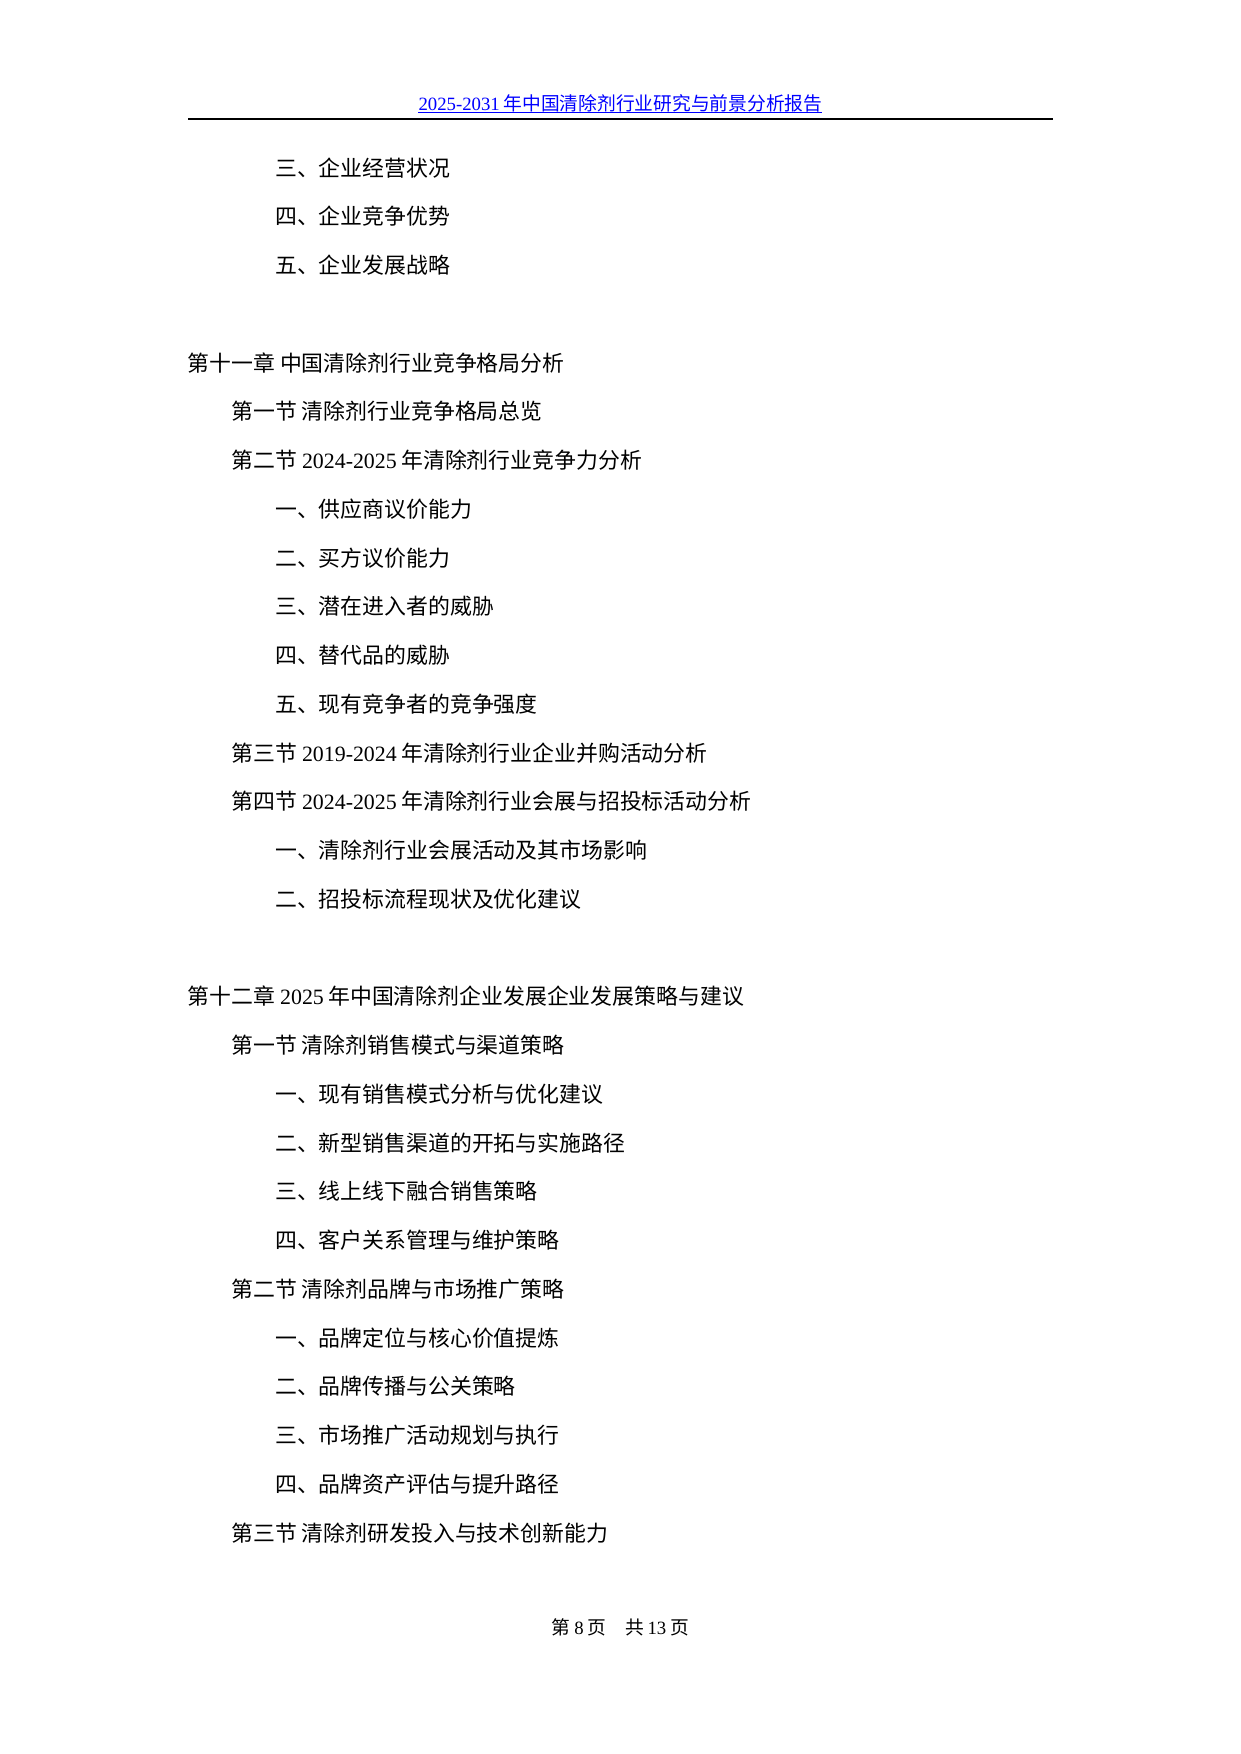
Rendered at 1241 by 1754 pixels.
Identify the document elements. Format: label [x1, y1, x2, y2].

text [187, 150, 1053, 1548]
